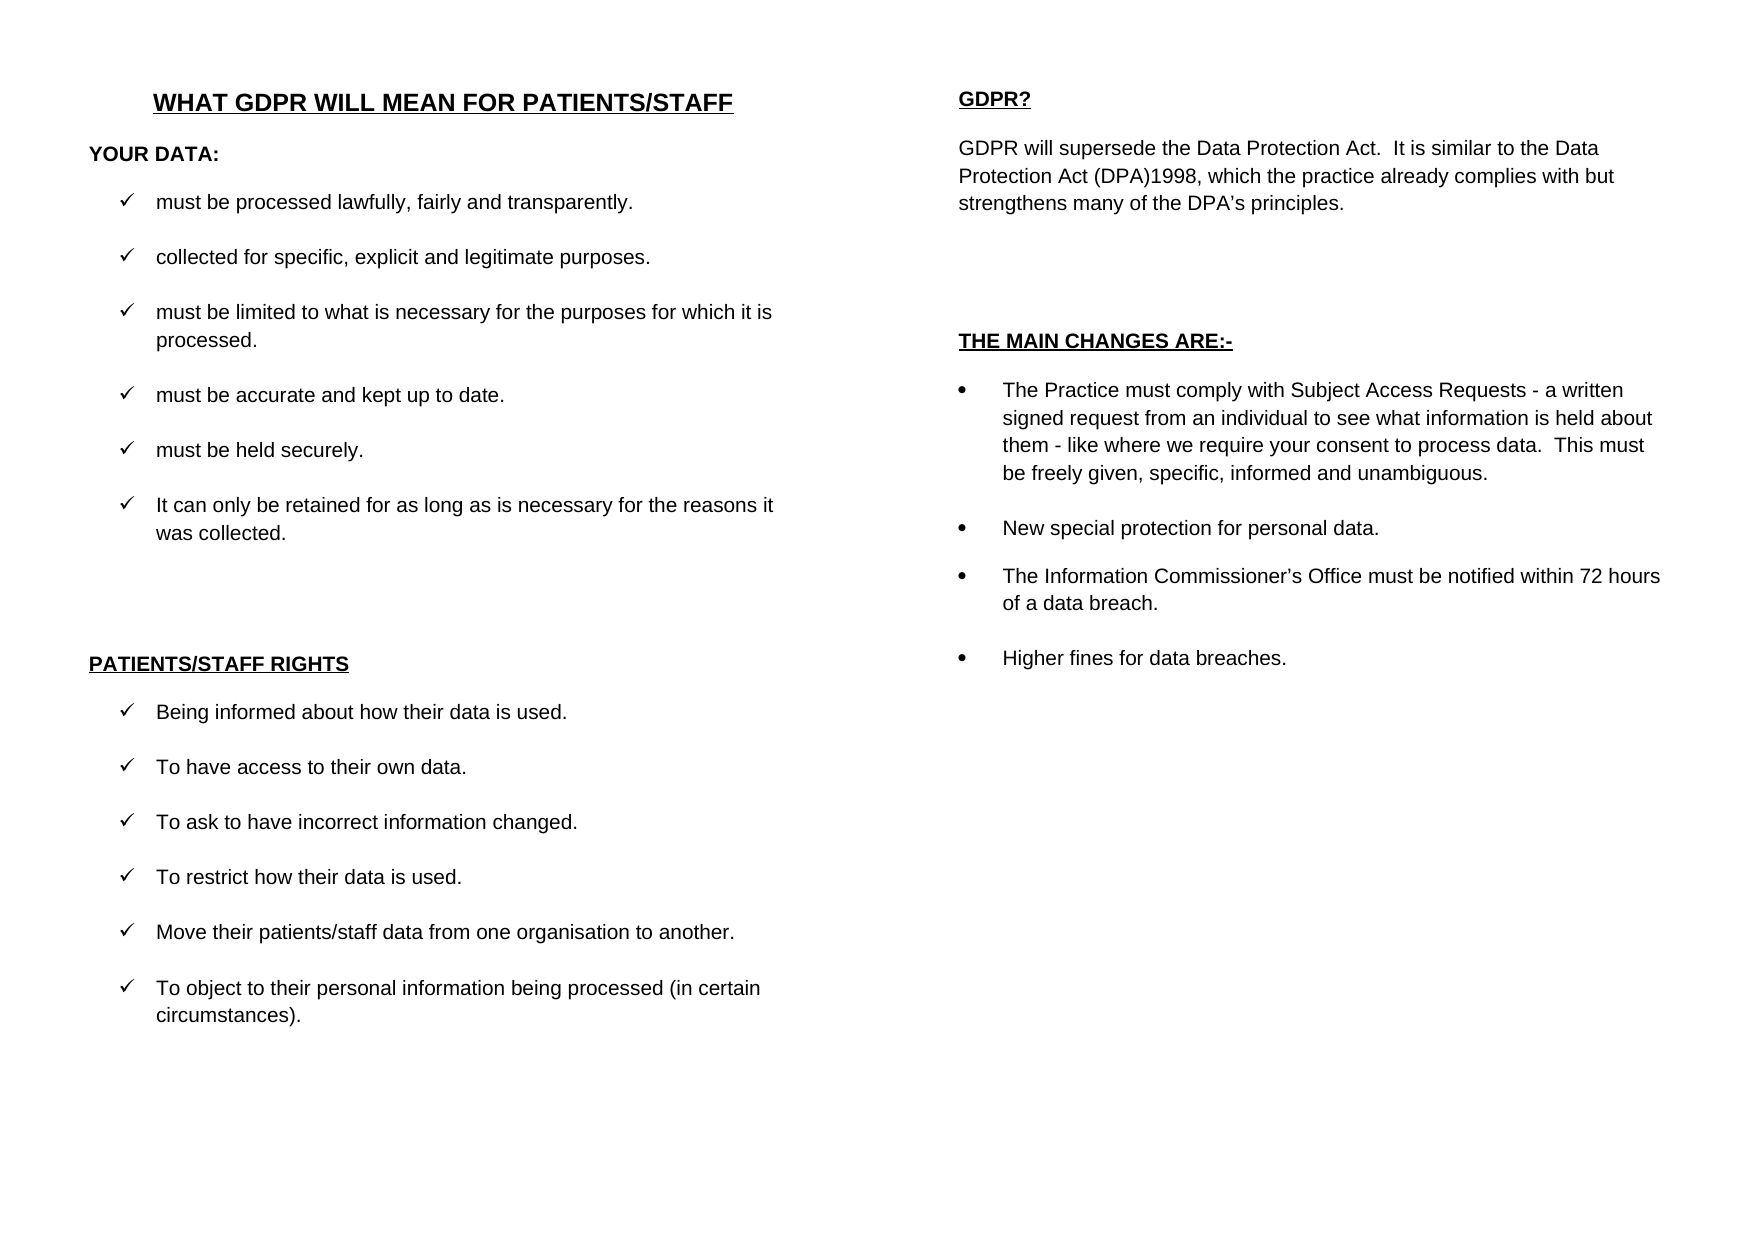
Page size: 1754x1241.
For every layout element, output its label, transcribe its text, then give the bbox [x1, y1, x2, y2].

list GDPR will supersede the Data Protection Act. It is similar to the Data Protection Act (DPA)1998, which the practice already complies with but strengthens many of the DPA’s principles. [958, 136, 1665, 215]
list New special protection for personal data. [958, 516, 1665, 540]
list To have access to their own data. [118, 755, 797, 779]
list must be limited to what is necessary for the purposes for which it is processed. [118, 300, 797, 352]
list collected for specific, explicit and legitimate purposes. [118, 245, 797, 269]
list must be accurate and kept up to date. [118, 383, 797, 407]
list must be processed lawfully, fairly and transparently. [118, 190, 797, 214]
list must be held securely. [118, 438, 797, 462]
text PATIENTS/STAFF RIGHTS [89, 651, 797, 675]
list Move their patients/staff data from one organisation to another. [118, 920, 797, 944]
text YOUR DATA: [89, 142, 797, 166]
list To object to their personal information being processed (in certain circumstances). [118, 975, 797, 1027]
text WHAT GDPR WILL MEAN FOR PATIENTS/STAFF [89, 88, 797, 117]
list To restrict how their data is used. [118, 865, 797, 889]
list GDPR? [958, 87, 1665, 111]
list THE MAIN CHANGES ARE:- [958, 328, 1665, 352]
list The Information Commissioner’s Office must be notified within 72 hours of a data breach. [958, 564, 1665, 615]
list To ask to have incorrect information changed. [118, 810, 797, 834]
list Higher fines for data breaches. [958, 646, 1665, 670]
list It can only be retained for as long as is necessary for the reasons it was collected. [118, 493, 797, 544]
list The Practice must comply with Subject Access Requests - a written signed request from an individual to see what information is held about them - like where we require your consent to process data. This must be freely given, specific, informed and unambiguous. [958, 378, 1665, 484]
list Being informed about how their data is used. [118, 700, 797, 724]
